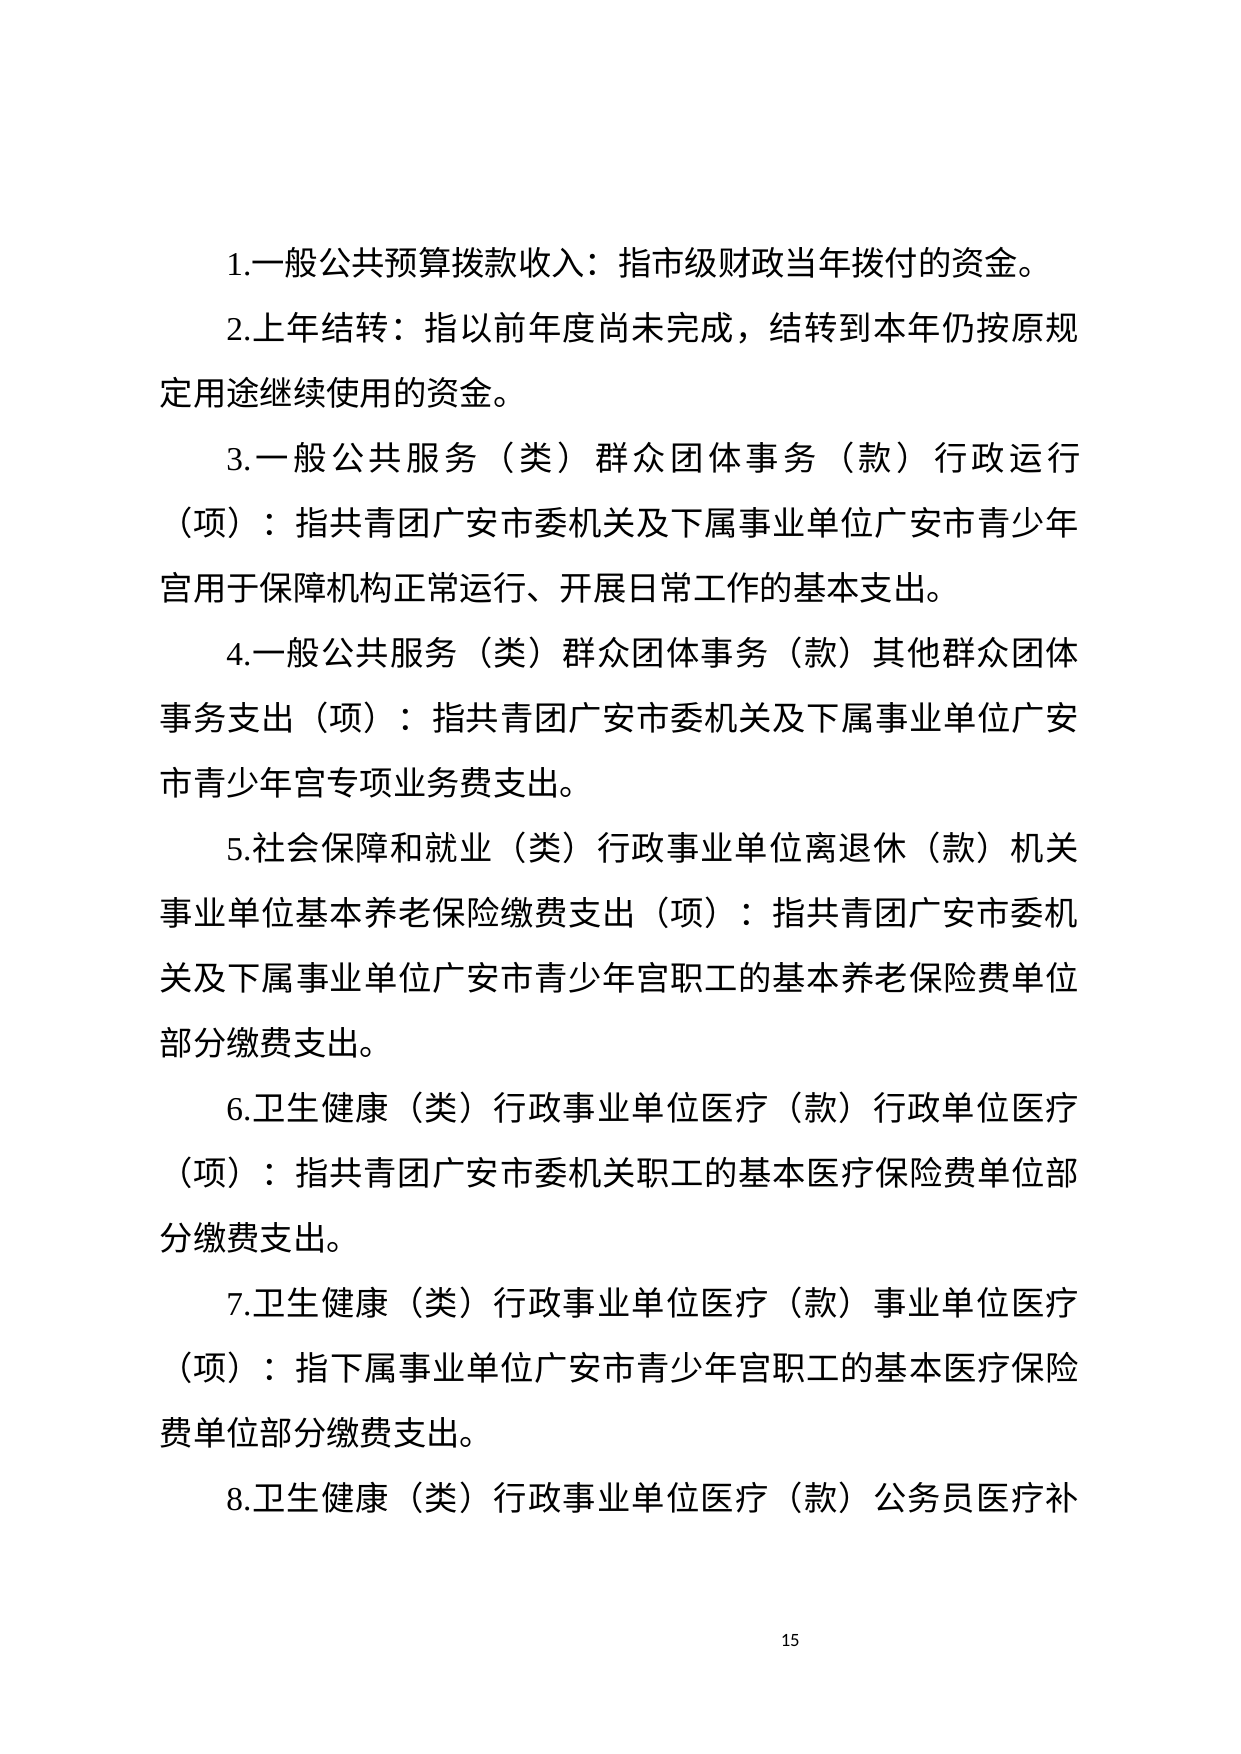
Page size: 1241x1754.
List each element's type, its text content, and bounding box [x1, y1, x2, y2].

text 1.一般公共预算拨款收入：指市级财政当年拨付的资金。 [159, 228, 1081, 293]
text 3.一般公共服务（类）群众团体事务（款）行政运行（项）：指共青团广安市委机关及下属事业单位广安市青少年宫用于保障机构正常运行、开展日常工作的基本支出。 [159, 423, 1081, 618]
text 4.一般公共服务（类）群众团体事务（款）其他群众团体事务支出（项）：指共青团广安市委机关及下属事业单位广安市青少年宫专项业务费支出。 [159, 618, 1081, 813]
text 7.卫生健康（类）行政事业单位医疗（款）事业单位医疗（项）：指下属事业单位广安市青少年宫职工的基本医疗保险费单位部分缴费支出。 [159, 1268, 1081, 1463]
text 6.卫生健康（类）行政事业单位医疗（款）行政单位医疗（项）：指共青团广安市委机关职工的基本医疗保险费单位部分缴费支出。 [159, 1073, 1081, 1268]
text 2.上年结转：指以前年度尚未完成，结转到本年仍按原规定用途继续使用的资金。 [159, 293, 1081, 423]
text 5.社会保障和就业（类）行政事业单位离退休（款）机关事业单位基本养老保险缴费支出（项）：指共青团广安市委机关及下属事业单位广安市青少年宫职工的基本养老保险费单位部分缴费支出。 [159, 813, 1081, 1073]
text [159, 1463, 1081, 1528]
